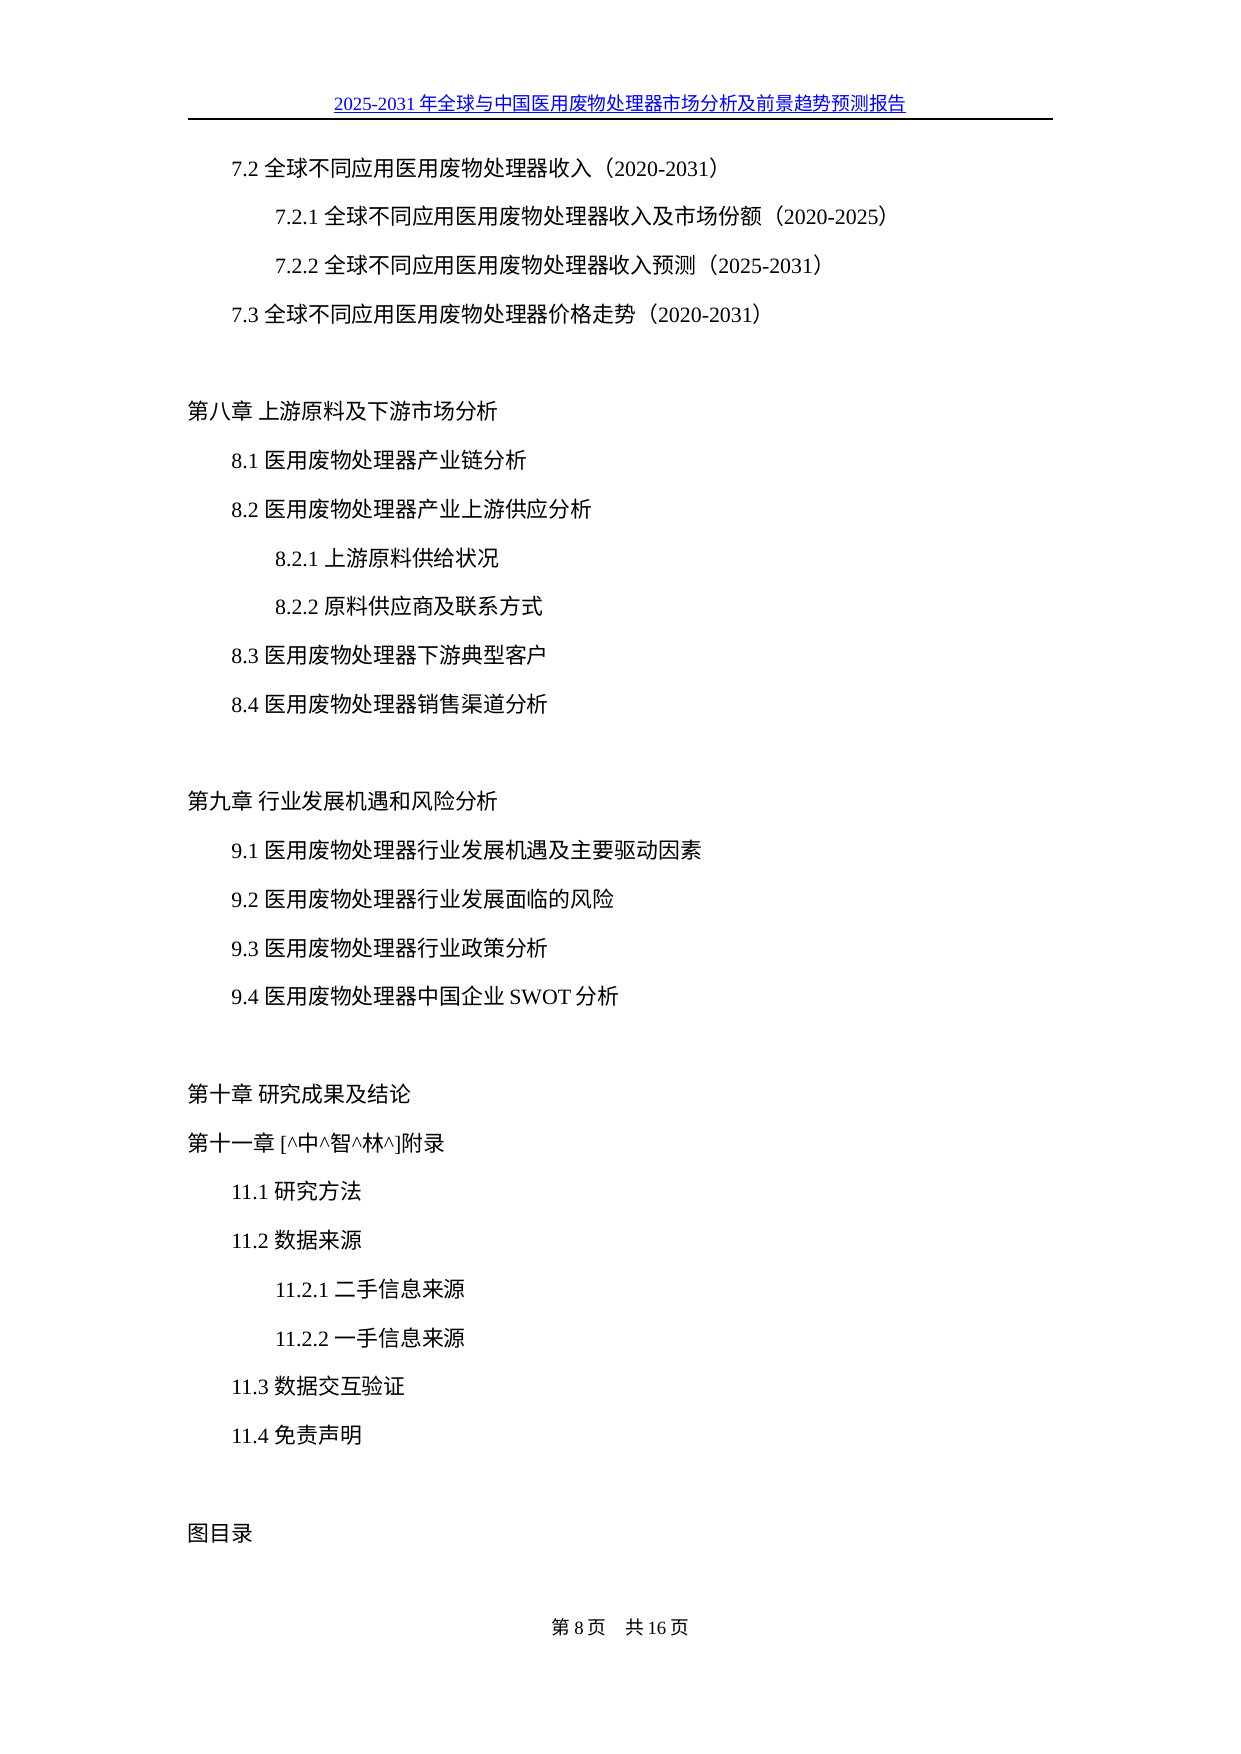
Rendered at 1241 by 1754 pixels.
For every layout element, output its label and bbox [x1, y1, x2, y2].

text [187, 150, 1053, 1548]
